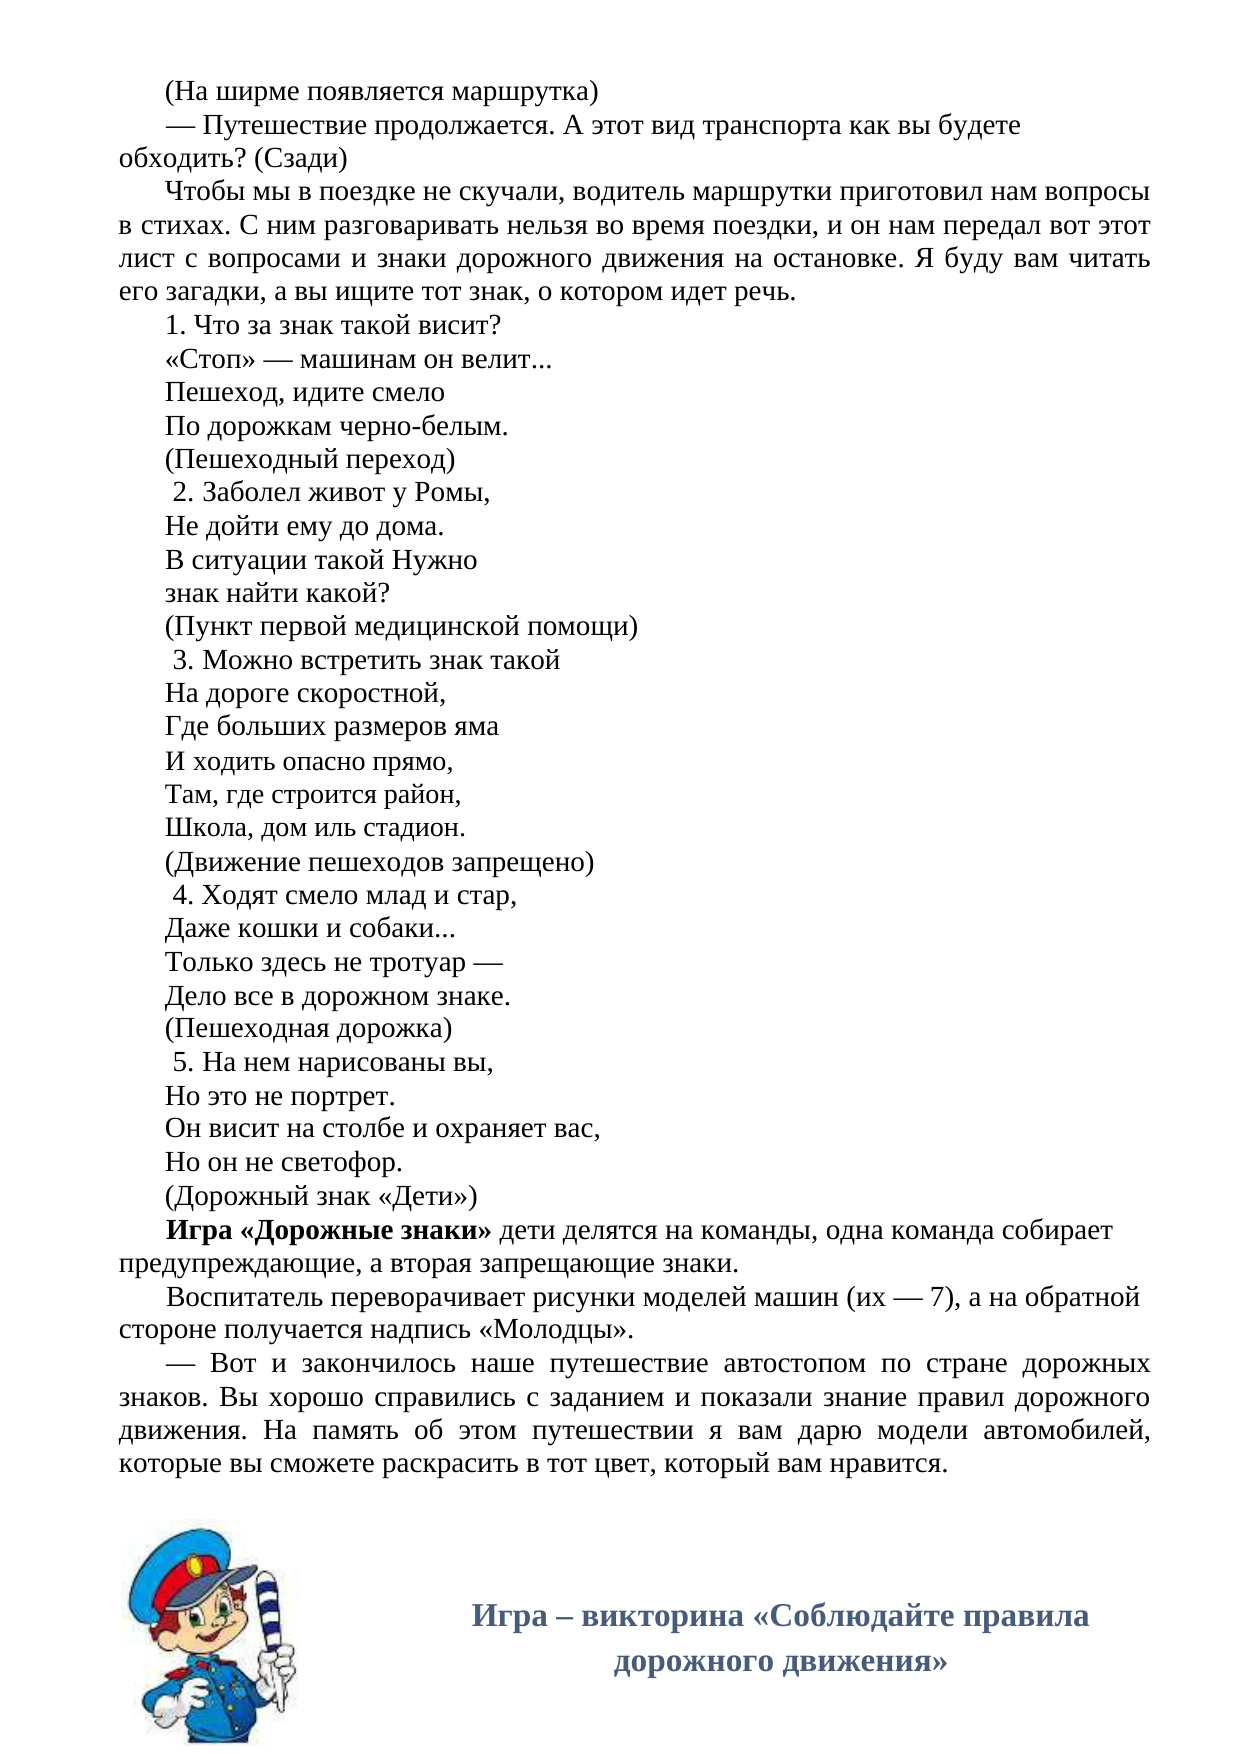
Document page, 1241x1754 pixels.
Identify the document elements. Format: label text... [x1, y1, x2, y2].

text Он висит на столбе и охраняет вас, [164, 1111, 1152, 1144]
text Чтобы мы в поездке не скучали, водитель маршрутки приготовил нам вопросы [164, 173, 1152, 207]
list Ходят смело млад и стар, Даже кошки и собаки... [164, 879, 519, 944]
text — Путешествие продолжается. А этот вид транспорта как вы будете обходить? (Сзади) [119, 108, 1152, 173]
text Пешеход, идите смело [164, 374, 1152, 408]
list ходить опасно прямо, Там, где строится район, Школа, дом иль стадион. [164, 744, 477, 843]
text (На ширме появляется маршрутка) [164, 73, 1152, 106]
text Только здесь не тротуар — Дело все в дорожном знаке. (Пешеходная дорожка) [164, 945, 512, 1044]
text Но он не светофор. [164, 1144, 1152, 1178]
text (Движение пешеходов запрещено) [164, 844, 1152, 877]
list На нем нарисованы вы, [172, 1044, 1152, 1078]
list Можно встретить знак такой [172, 642, 1152, 676]
text — Вот и закончилось наше путешествие автостопом по стране дорожных знаков. Вы хорошо справились с заданием и показали знание правил дорожного движения. На память об этом путешествии я вам дарю модели автомобилей, которые вы сможете раскрасить в тот цвет, который вам нравится. [119, 1347, 1152, 1478]
text Не дойти ему до дома. [164, 508, 1152, 542]
text (Дорожный знак «Дети») [164, 1178, 1152, 1212]
text (Пункт первой медицинской помощи) [164, 608, 1152, 642]
text Игра – викторина «Соблюдайте правила дорожного движения» [435, 1595, 1127, 1678]
text Воспитатель переворачивает рисунки моделей машин (их — 7), а на обратной стороне получается надпись «Молодцы». [119, 1280, 1152, 1345]
text Но это не портрет. [164, 1078, 1152, 1111]
list ситуации такой Нужно знак найти какой? [164, 543, 483, 608]
text 1. Что за знак такой висит? [164, 307, 1152, 341]
text Где больших размеров яма [164, 709, 1152, 742]
list Заболел живот у Ромы, [172, 474, 1152, 508]
text По дорожкам черно-белым. (Пешеходный переход) [164, 409, 510, 474]
text На дороге скоростной, [164, 676, 1152, 709]
picture [121, 1519, 304, 1751]
text Игра «Дорожные знаки» дети делятся на команды, одна команда собирает предупреждающие, а вторая запрещающие знаки. [119, 1213, 1152, 1279]
list стихах. С ним разговаривать нельзя во время поездки, и он нам передал вот этот лист с вопросами и знаки дорожного движения на остановке. Я буду вам читать его загадки, а вы ищите тот знак, о котором идет речь. [118, 208, 1152, 307]
text «Стоп» — машинам он велит... [164, 341, 1152, 374]
